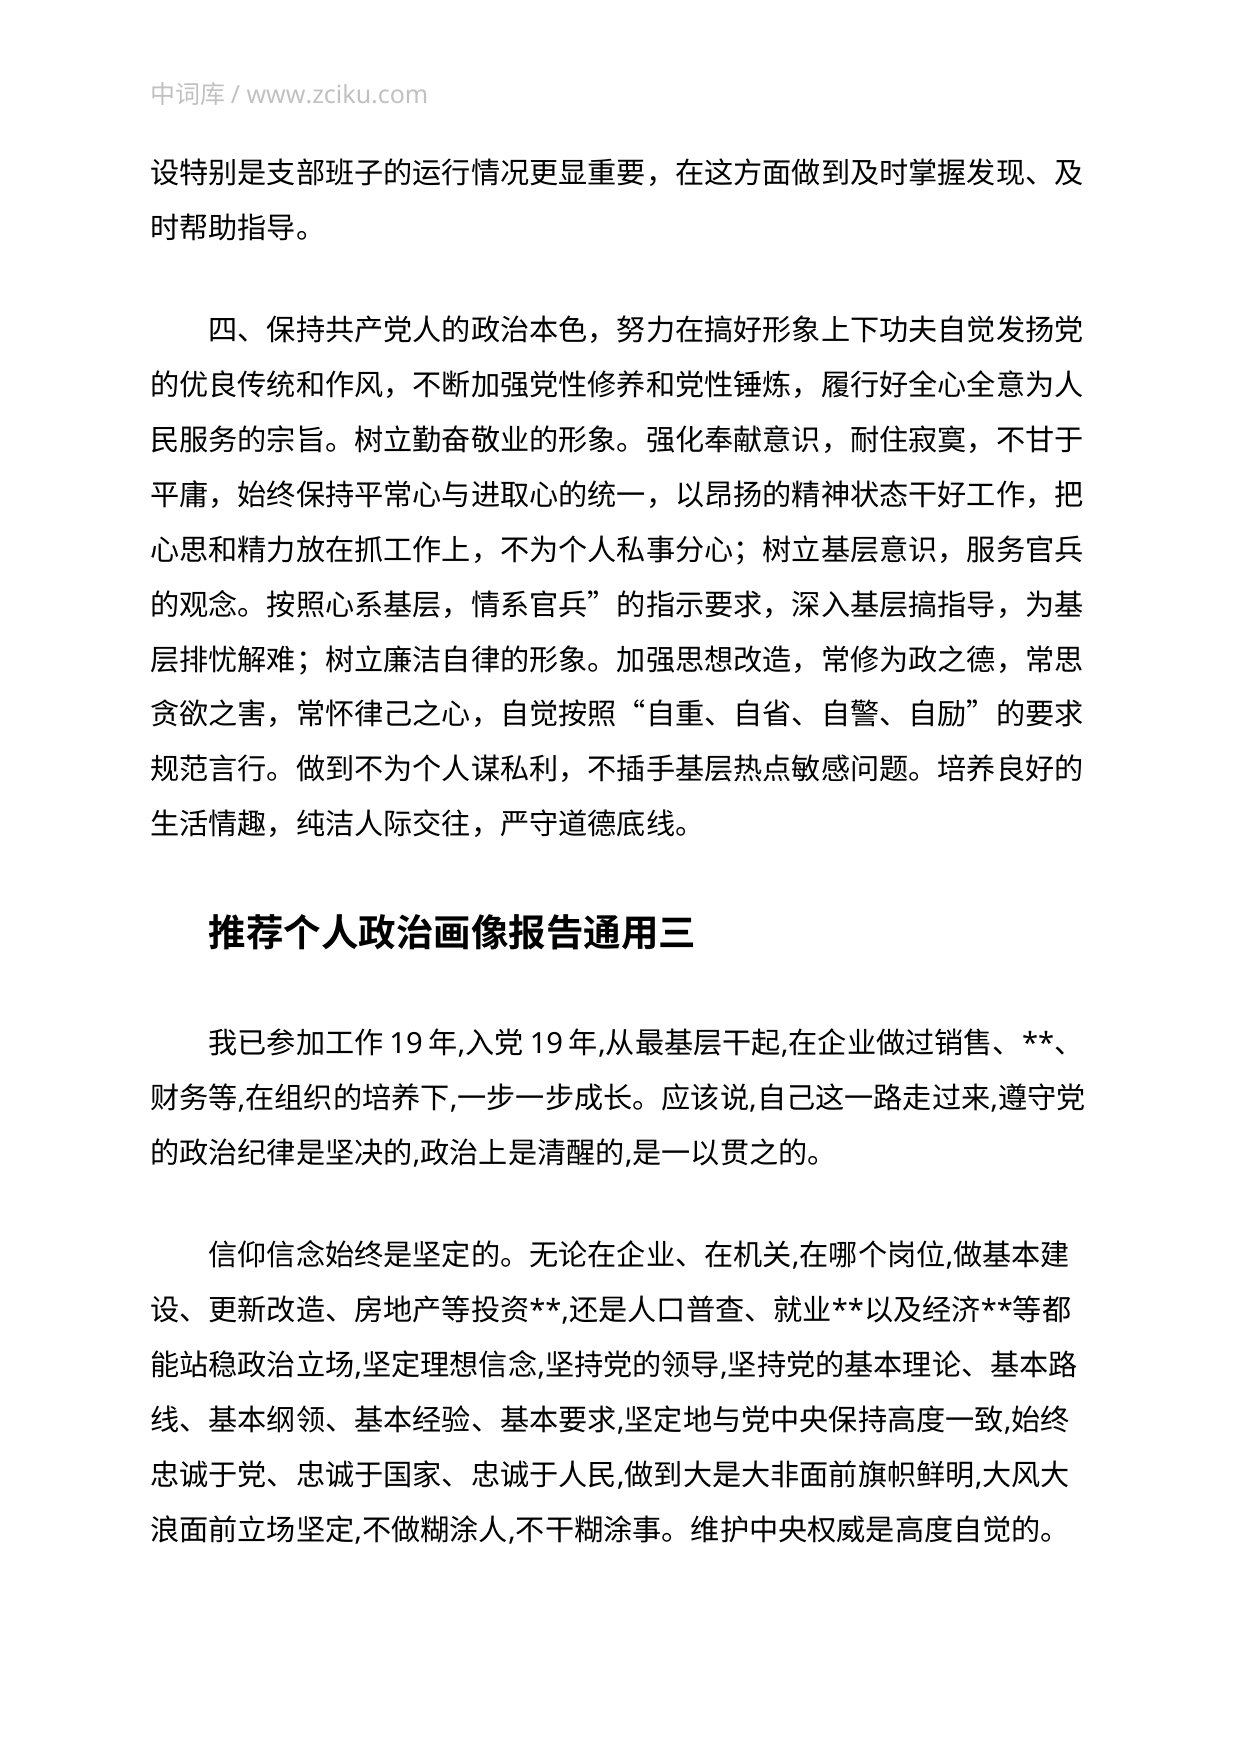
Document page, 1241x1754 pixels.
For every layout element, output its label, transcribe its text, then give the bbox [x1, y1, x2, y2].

text 我已参加工作19年,入党19年,从最基层干起,在企业做过销售、**、财务等,在组织的培养下,一步一步成长。应该说,自己这一路走过来,遵守党的政治纪律是坚决的,政治上是清醒的,是一以贯之的。 [150, 1020, 1090, 1172]
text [150, 1232, 1090, 1549]
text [150, 150, 1090, 247]
text 推荐个人政治画像报告通用三 [150, 902, 1090, 957]
text 四、保持共产党人的政治本色，努力在搞好形象上下功夫自觉发扬党的优良传统和作风，不断加强党性修养和党性锤炼，履行好全心全意为人民服务的宗旨。树立勤奋敬业的形象。强化奉献意识，耐住寂寞，不甘于平庸，始终保持平常心与进取心的统一，以昂扬的精神状态干好工作，把心思和精力放在抓工作上，不为个人私事分心；树立基层意识，服务官兵的观念。按照心系基层，情系官兵”的指示要求，深入基层搞指导，为基层排忧解难；树立廉洁自律的形象。加强思想改造，常修为政之德，常思贪欲之害，常怀律己之心，自觉按照“自重、自省、自警、自励”的要求规范言行。做到不为个人谋私利，不插手基层热点敏感问题。培养良好的生活情趣，纯洁人际交往，严守道德底线。 [150, 307, 1090, 843]
